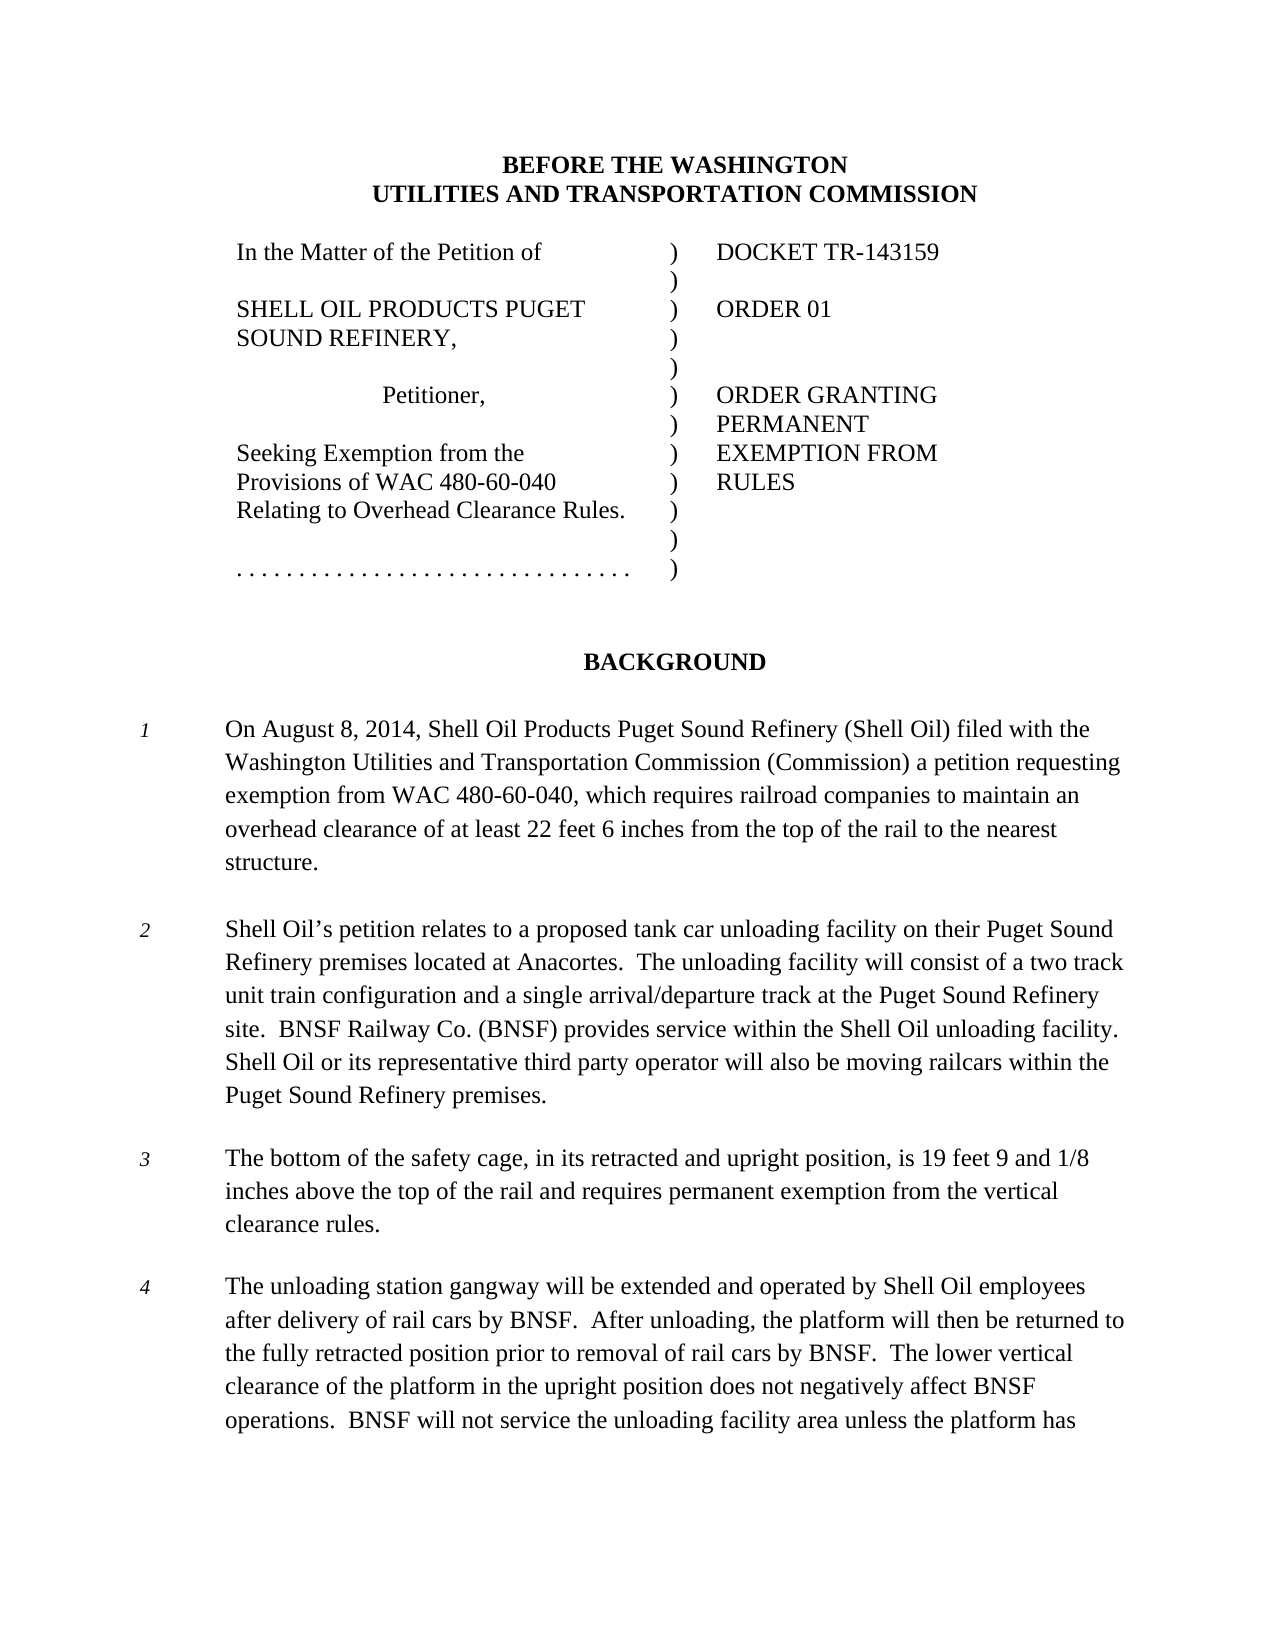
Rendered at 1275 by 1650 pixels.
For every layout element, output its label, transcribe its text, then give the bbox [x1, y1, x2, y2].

subtitle BACKGROUND [225, 644, 1125, 677]
text The bottom of the safety cage, in its retracted and upright position, is 19 feet 9 and 1/8 inches above the top of the rail and requires permanent exemption from the vertical clearance rules. [150, 1139, 1125, 1239]
text On August 8, 2014, Shell Oil Products Puget Sound Refinery (Shell Oil) filed with the Washington Utilities and Transportation Commission (Commission) a petition requesting exemption from WAC 480-60-040, which requires railroad companies to maintain an overhead clearance of at least 22 feet 6 inches from the top of the rail to the nearest structure. [150, 711, 1125, 877]
text UTILITIES AND TRANSPORTATION COMMISSION [225, 179, 1125, 208]
text Shell Oil’s petition relates to a proposed tank car unloading facility on their Puget Sound Refinery premises located at Anacortes. The unloading facility will consist of a two track unit train configuration and a single arrival/departure track at the Puget Sound Refinery site. BNSF Railway Co. (BNSF) provides service within the Shell Oil unloading facility. Shell Oil or its representative third party operator will also be moving railcars within the Puget Sound Refinery premises. [150, 911, 1125, 1111]
table_header ) ) ) ) ) ) ) ) ) ) ) ) [643, 237, 705, 582]
table_header In the Matter of the Petition of SHELL OIL PRODUCTS PUGET SOUND REFINERY, Petitioner, Seeking Exemption from the Provisions of WAC 480-60-040 Relating to Overhead Clearance Rules. . . . . . . . . . . . . . . . . . . . . . . . . . . . . . . . . [225, 237, 642, 582]
text The unloading station gangway will be extended and operated by Shell Oil employees after delivery of rail cars by BNSF. After unloading, the platform will then be returned to the fully retracted position prior to removal of rail cars by BNSF. The lower vertical clearance of the platform in the upright position does not negatively affect BNSF operations. BNSF will not service the unloading facility area unless the platform has [150, 1268, 1125, 1435]
table_header DOCKET TR-143159 ORDER 01 ORDER GRANTING PERMANENT EXEMPTION FROM RULES [705, 237, 1101, 582]
text BEFORE THE WASHINGTON [225, 151, 1125, 179]
